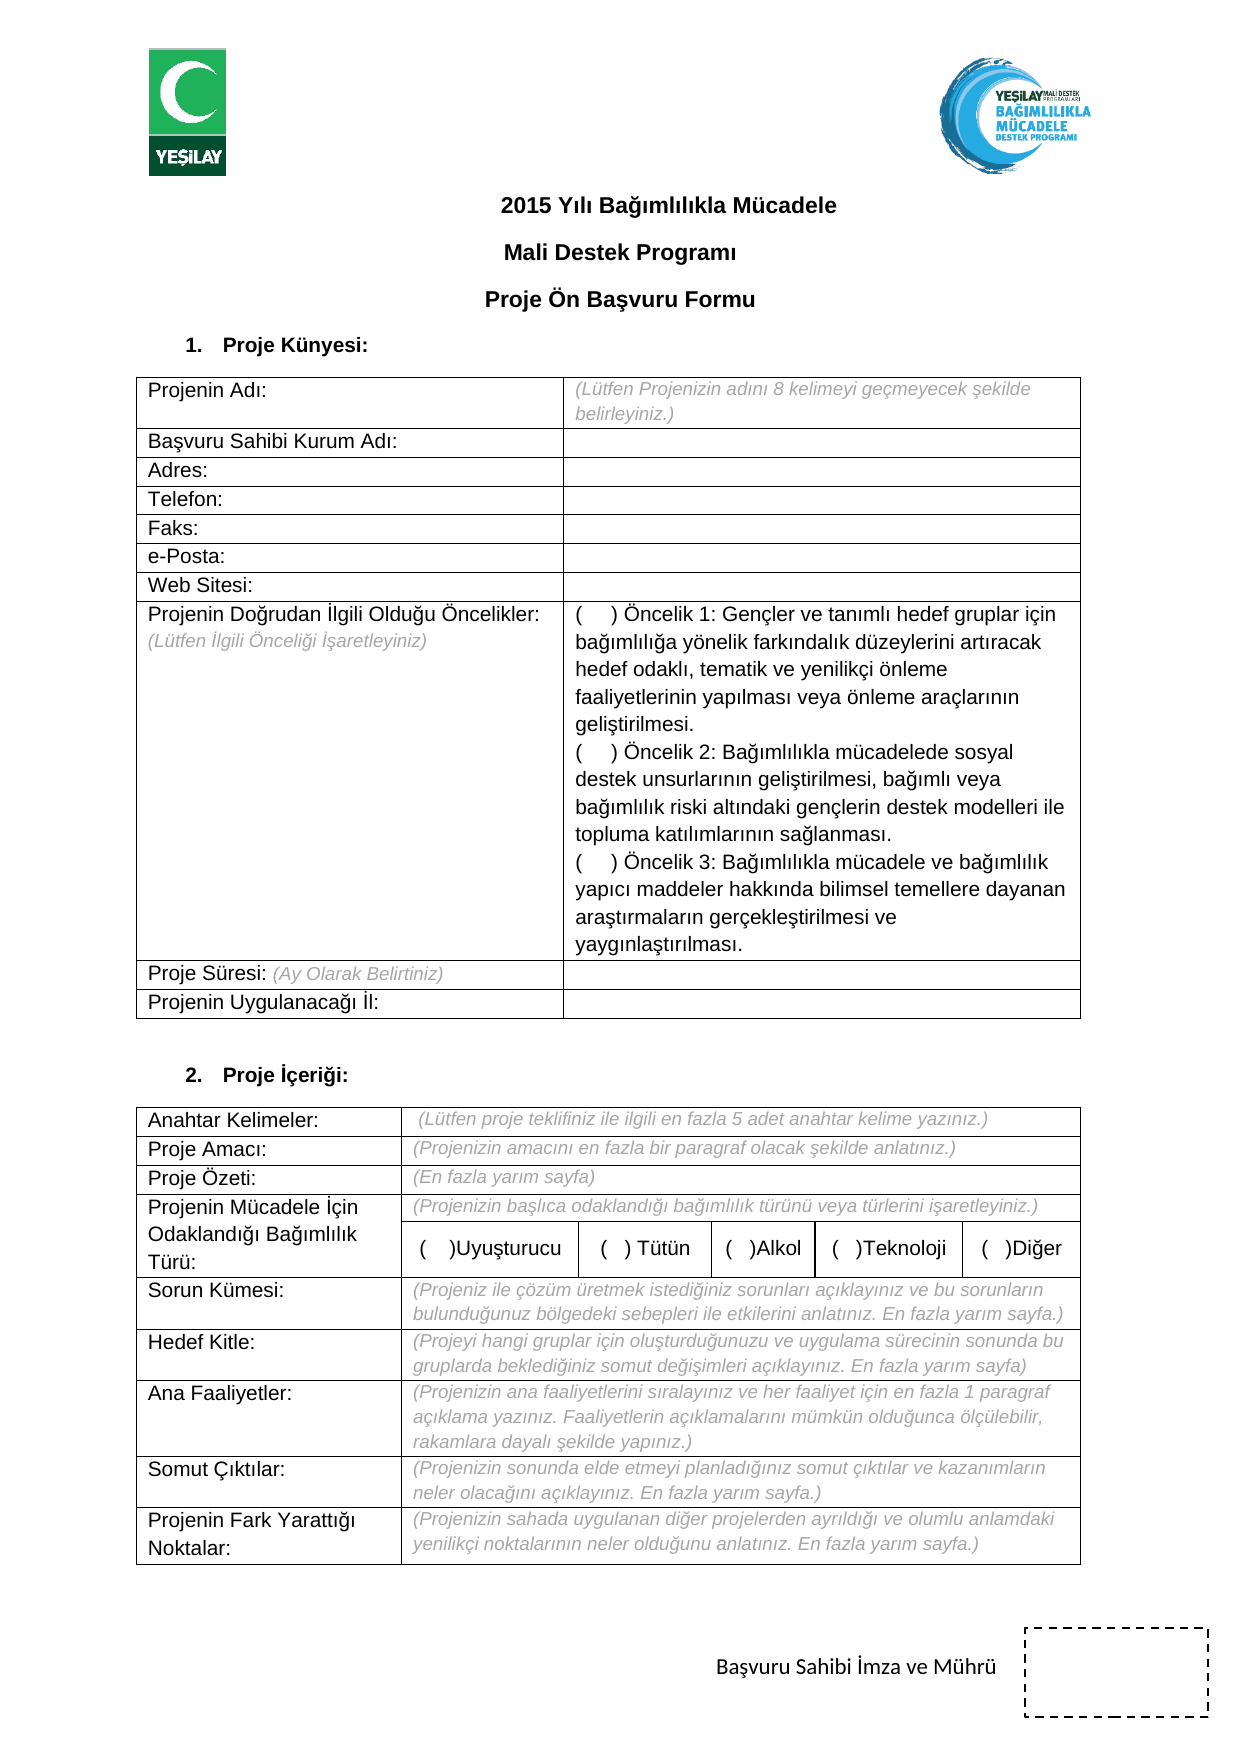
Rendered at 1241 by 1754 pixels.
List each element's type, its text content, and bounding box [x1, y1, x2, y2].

text Proje Ön Başvuru Formu [148, 286, 1093, 312]
table_cell ( )Alkol [712, 1222, 814, 1277]
text Mali Destek Programı [148, 239, 1093, 265]
table_cell Proje Amacı: [137, 1137, 401, 1164]
table_cell Adres: [137, 458, 563, 486]
table_cell ( )Uyuşturucu [402, 1222, 578, 1277]
table_header (Lütfen proje teklifiniz ile ilgili en fazla 5 adet anahtar kelime yazınız.) [402, 1108, 1080, 1136]
picture [147, 48, 226, 174]
list Proje İçeriği: [185, 1063, 1093, 1087]
table_cell [564, 515, 1080, 543]
table_cell Hedef Kitle: [137, 1330, 401, 1380]
table_cell ( )Diğer [963, 1222, 1080, 1277]
table_cell (Projeniz ile çözüm üretmek istediğiniz sorunları açıklayınız ve bu sorunların bulunduğunuz bölgedeki sebepleri ile etkilerini anlatınız. En fazla yarım sayfa.) [402, 1278, 1080, 1328]
table_cell Faks: [137, 515, 563, 543]
table_cell Ana Faaliyetler: [137, 1381, 401, 1456]
table_cell Projenin Doğrudan İlgili Olduğu Öncelikler: (Lütfen İlgili Önceliği İşaretleyiniz) [137, 602, 563, 960]
picture [937, 56, 1091, 172]
table_header Anahtar Kelimeler: [137, 1108, 401, 1136]
table_cell Somut Çıktılar: [137, 1457, 401, 1507]
table_cell Projenin Uygulanacağı İl: [137, 990, 563, 1017]
table_cell ( ) Tütün [579, 1222, 711, 1277]
table_cell Projenin Mücadele İçin Odaklandığı Bağımlılık Türü: [137, 1195, 401, 1277]
table_cell Telefon: [137, 487, 563, 514]
table_cell Web Sitesi: [137, 573, 563, 601]
table_cell (Projenizin amacını en fazla bir paragraf olacak şekilde anlatınız.) [402, 1137, 1080, 1164]
table_cell e-Posta: [137, 544, 563, 572]
table_cell ( ) Öncelik 1: Gençler ve tanımlı hedef gruplar için bağımlılığa yönelik farkındalık düzeylerini artıracak hedef odaklı, tematik ve yenilikçi önleme faaliyetlerinin yapılması veya önleme araçlarının geliştirilmesi. ( ) Öncelik 2: Bağımlılıkla mücadelede sosyal destek unsurlarının geliştirilmesi, bağımlı veya bağımlılık riski altındaki gençlerin destek modelleri ile topluma katılımlarının sağlanması. ( ) Öncelik 3: Bağımlılıkla mücadele ve bağımlılık yapıcı maddeler hakkında bilimsel temellere dayanan araştırmaların gerçekleştirilmesi ve yaygınlaştırılması. [564, 602, 1080, 960]
table_cell Proje Özeti: [137, 1166, 401, 1193]
table_cell Proje Süresi: (Ay Olarak Belirtiniz) [137, 961, 563, 989]
table_header Projenin Adı: [137, 378, 563, 428]
table_cell (En fazla yarım sayfa) [402, 1166, 1080, 1193]
table_cell (Projenizin sonunda elde etmeyi planladığınız somut çıktılar ve kazanımların neler olacağını açıklayınız. En fazla yarım sayfa.) [402, 1457, 1080, 1507]
table_cell [564, 990, 1080, 1017]
table_cell Projenin Fark Yarattığı Noktalar: [137, 1508, 401, 1563]
table_cell (Projenizin başlıca odaklandığı bağımlılık türünü veya türlerini işaretleyiniz.) [402, 1195, 1080, 1221]
table_cell Başvuru Sahibi Kurum Adı: [137, 429, 563, 457]
table_cell [564, 458, 1080, 486]
table_cell Sorun Kümesi: [137, 1278, 401, 1328]
table_cell [564, 961, 1080, 989]
list Proje Künyesi: [185, 332, 1093, 356]
table_cell [564, 573, 1080, 601]
table_cell ( )Teknoloji [816, 1222, 962, 1277]
table_cell [564, 544, 1080, 572]
text 2015 Yılı Bağımlılıkla Mücadele [148, 192, 1093, 218]
table_header (Lütfen Projenizin adını 8 kelimeyi geçmeyecek şekilde belirleyiniz.) [564, 378, 1080, 428]
table_cell [564, 429, 1080, 457]
table_cell [564, 487, 1080, 514]
table_cell (Projeyi hangi gruplar için oluşturduğunuzu ve uygulama sürecinin sonunda bu gruplarda beklediğiniz somut değişimleri açıklayınız. En fazla yarım sayfa) [402, 1330, 1080, 1380]
table_cell (Projenizin ana faaliyetlerini sıralayınız ve her faaliyet için en fazla 1 paragraf açıklama yazınız. Faaliyetlerin açıklamalarını mümkün olduğunca ölçülebilir, rakamlara dayalı şekilde yapınız.) [402, 1381, 1080, 1456]
table_cell (Projenizin sahada uygulanan diğer projelerden ayrıldığı ve olumlu anlamdaki yenilikçi noktalarının neler olduğunu anlatınız. En fazla yarım sayfa.) [402, 1508, 1080, 1563]
